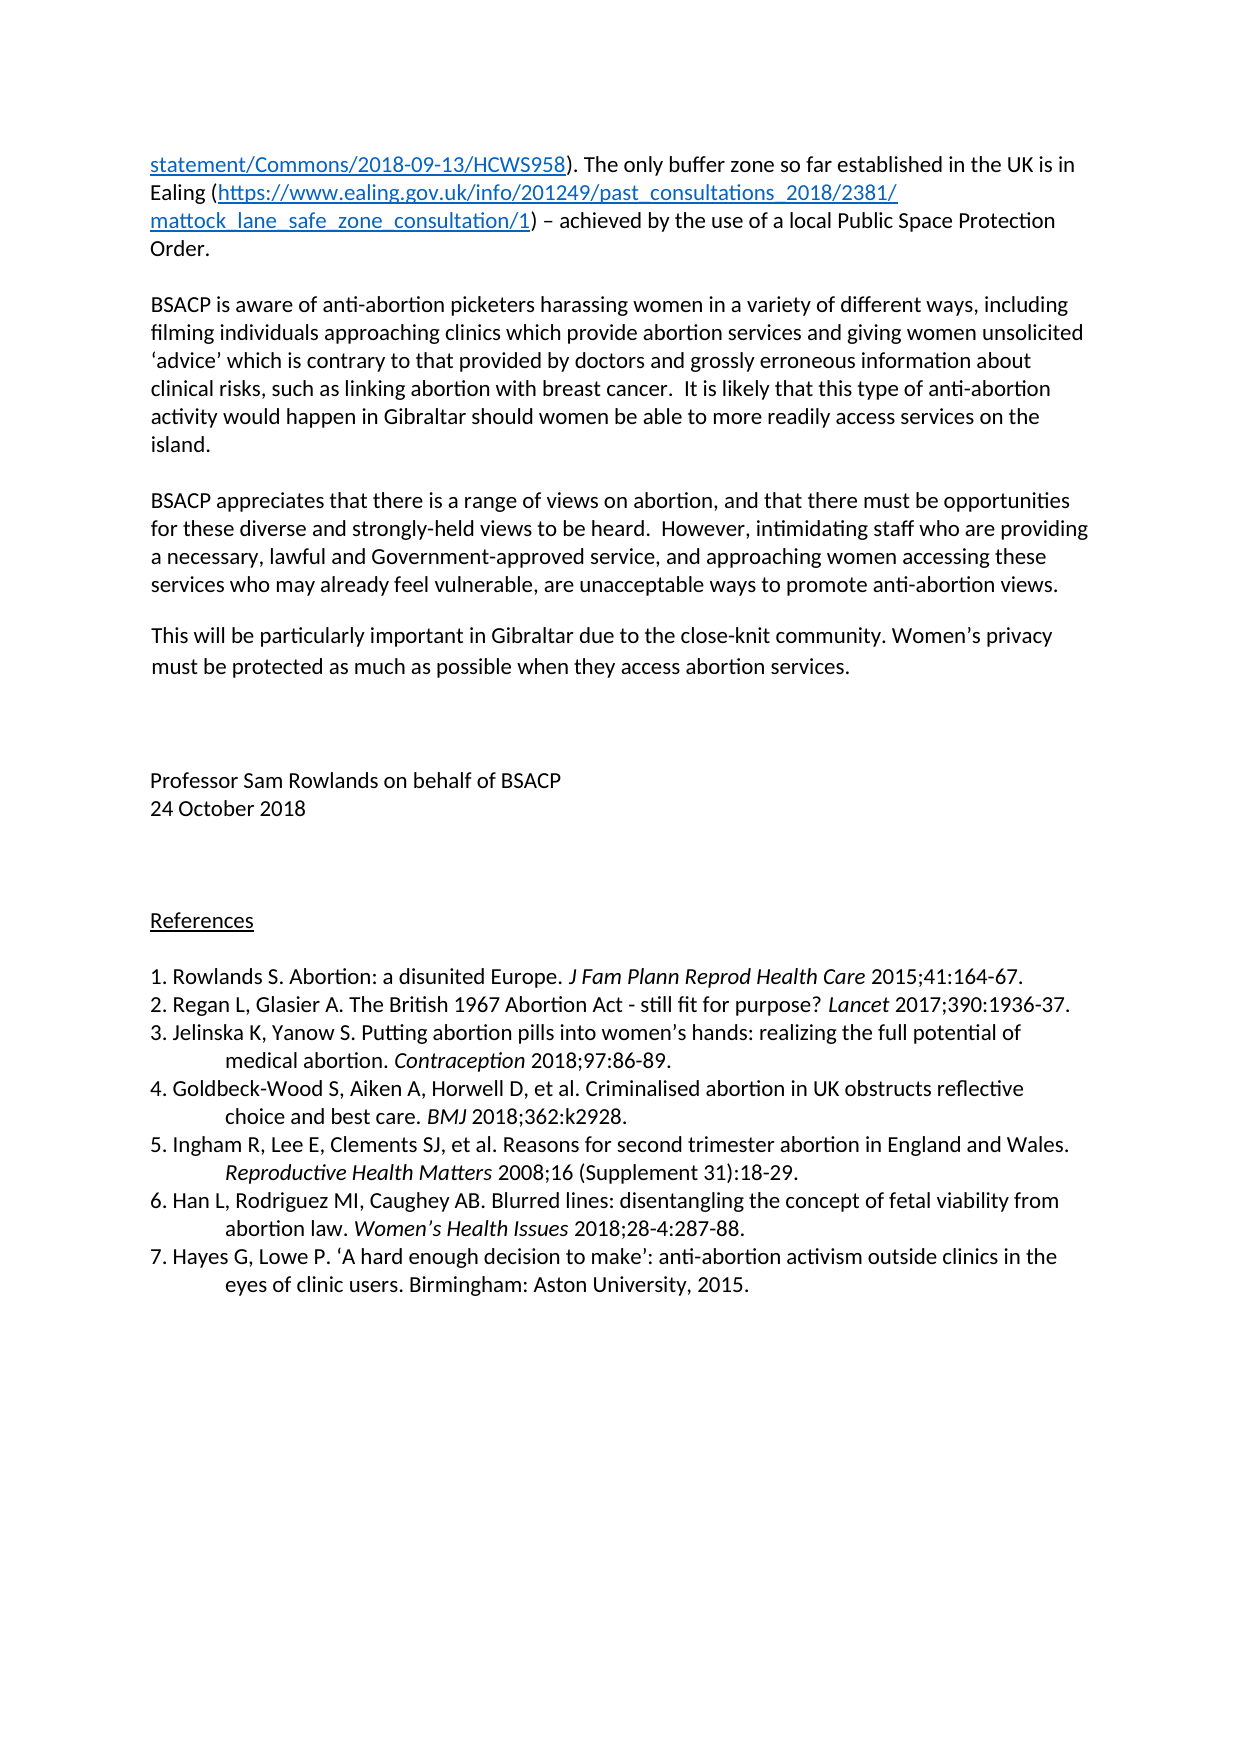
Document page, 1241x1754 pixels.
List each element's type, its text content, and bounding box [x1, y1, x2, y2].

text BSACP appreciates that there is a range of views on abortion, and that there must be opportunities for these diverse and strongly-held views to be heard. However, intimidating staff who are providing a necessary, lawful and Government-approved service, and approaching women accessing these services who may already feel vulnerable, are unacceptable ways to promote anti-abortion views. [151, 486, 1090, 598]
text 4. Goldbeck-Wood S, Aiken A, Horwell D, et al. Criminalised abortion in UK obstructs reflective choice and best care. BMJ 2018;362:k2928. [150, 1074, 1090, 1130]
text 1. Rowlands S. Abortion: a disunited Europe. J Fam Plann Reprod Health Care 2015;41:164-67. [150, 962, 1090, 990]
text Professor Sam Rowlands on behalf of BSACP [150, 766, 1090, 794]
text 3. Jelinska K, Yanow S. Putting abortion pills into women’s hands: realizing the full potential of medical abortion. Contraception 2018;97:86-89. [150, 1018, 1090, 1074]
text 7. Hayes G, Lowe P. ‘A hard enough decision to make’: anti-abortion activism outside clinics in the eyes of clinic users. Birmingham: Aston University, 2015. [150, 1242, 1090, 1298]
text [150, 150, 1090, 262]
text References [150, 906, 1090, 934]
text BSACP is aware of anti-abortion picketers harassing women in a variety of different ways, including filming individuals approaching clinics which provide abortion services and giving women unsolicited ‘advice’ which is contrary to that provided by doctors and grossly erroneous information about clinical risks, such as linking abortion with breast cancer. It is likely that this type of anti-abortion activity would happen in Gibraltar should women be able to more readily access services on the island. [151, 290, 1090, 458]
text 6. Han L, Rodriguez MI, Caughey AB. Blurred lines: disentangling the concept of fetal viability from abortion law. Women’s Health Issues 2018;28-4:287-88. [150, 1186, 1090, 1242]
text 2. Regan L, Glasier A. The British 1967 Abortion Act - still fit for purpose? Lancet 2017;390:1936-37. [150, 990, 1090, 1018]
text 24 October 2018 [150, 794, 1090, 822]
text This will be particularly important in Gibraltar due to the close-knit community. Women’s privacy must be protected as much as possible when they access abortion services. [151, 622, 1090, 680]
text 5. Ingham R, Lee E, Clements SJ, et al. Reasons for second trimester abortion in England and Wales. Reproductive Health Matters 2008;16 (Supplement 31):18-29. [150, 1130, 1090, 1186]
